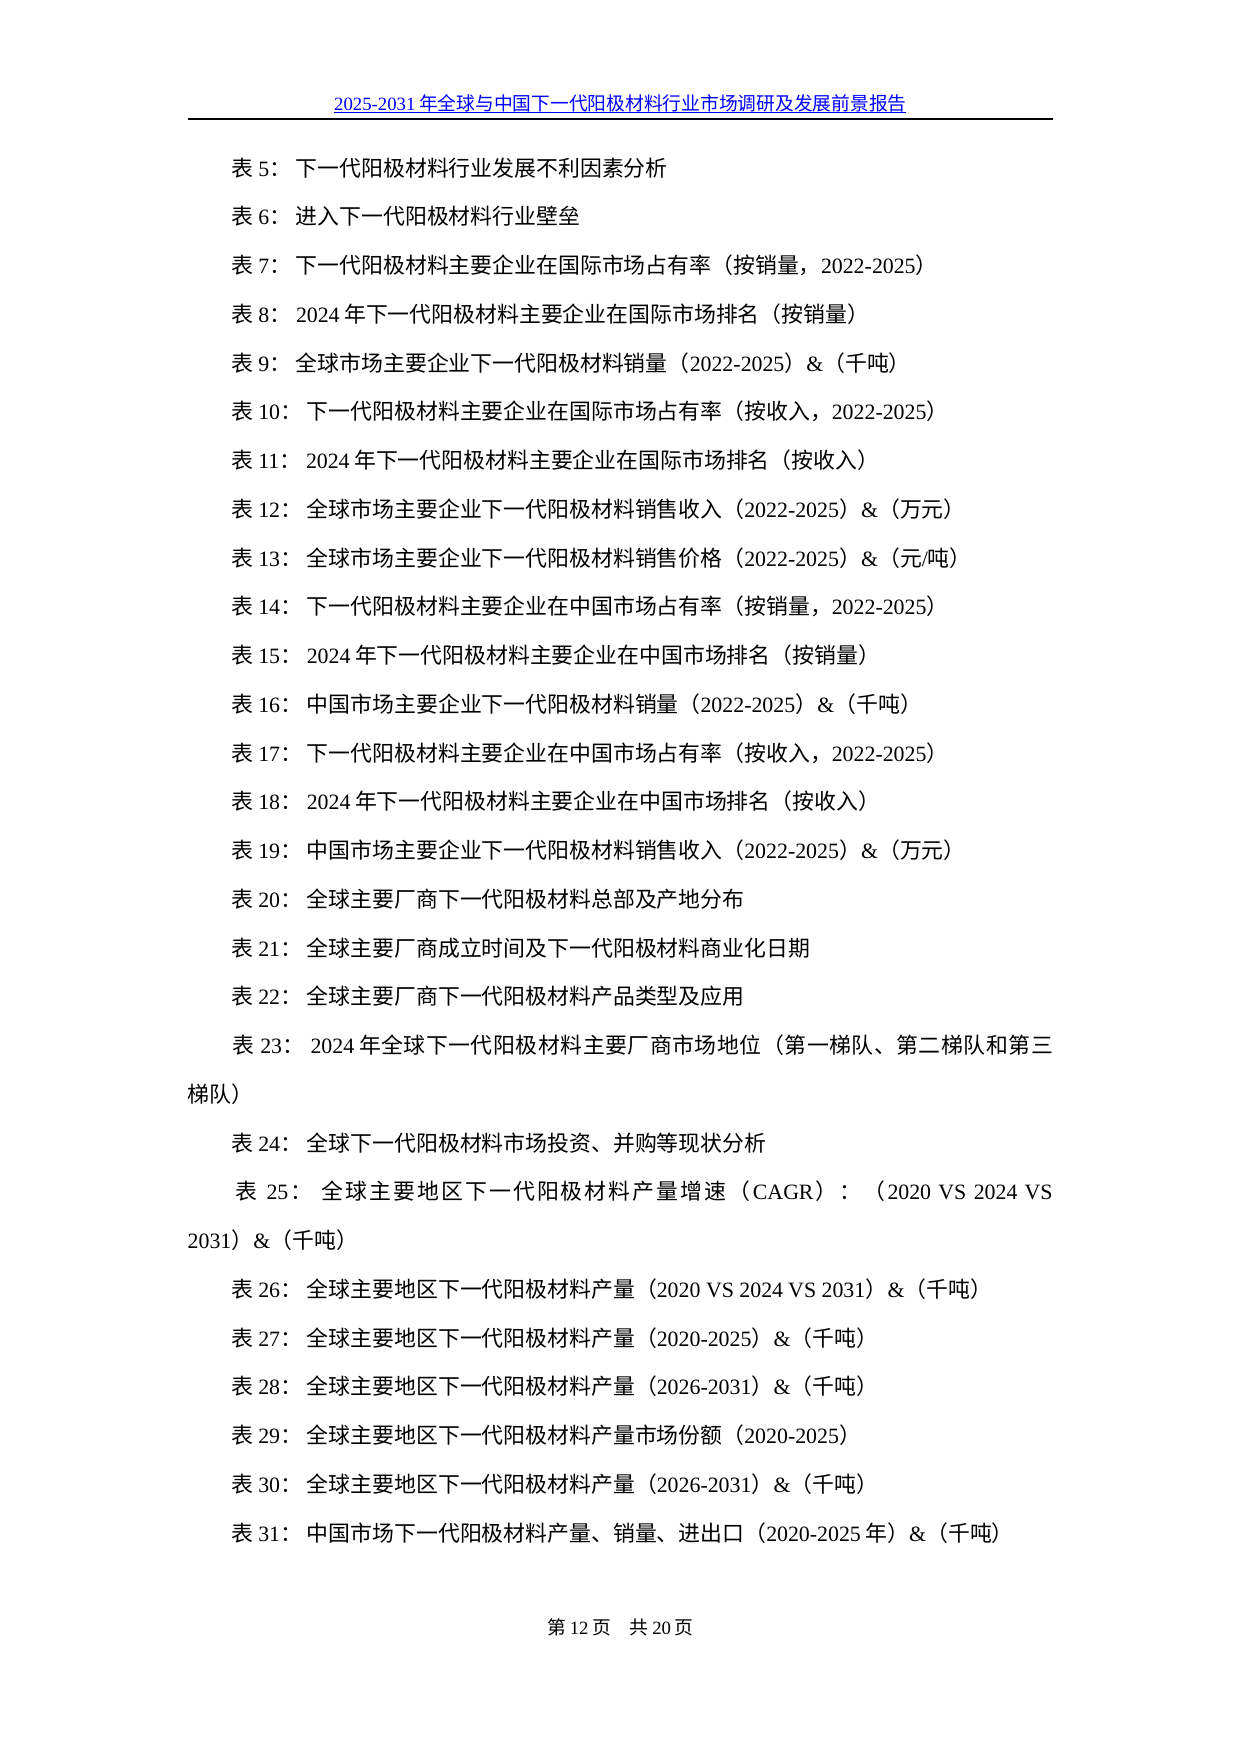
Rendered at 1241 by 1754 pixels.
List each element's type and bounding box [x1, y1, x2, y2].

text [187, 150, 1053, 1548]
